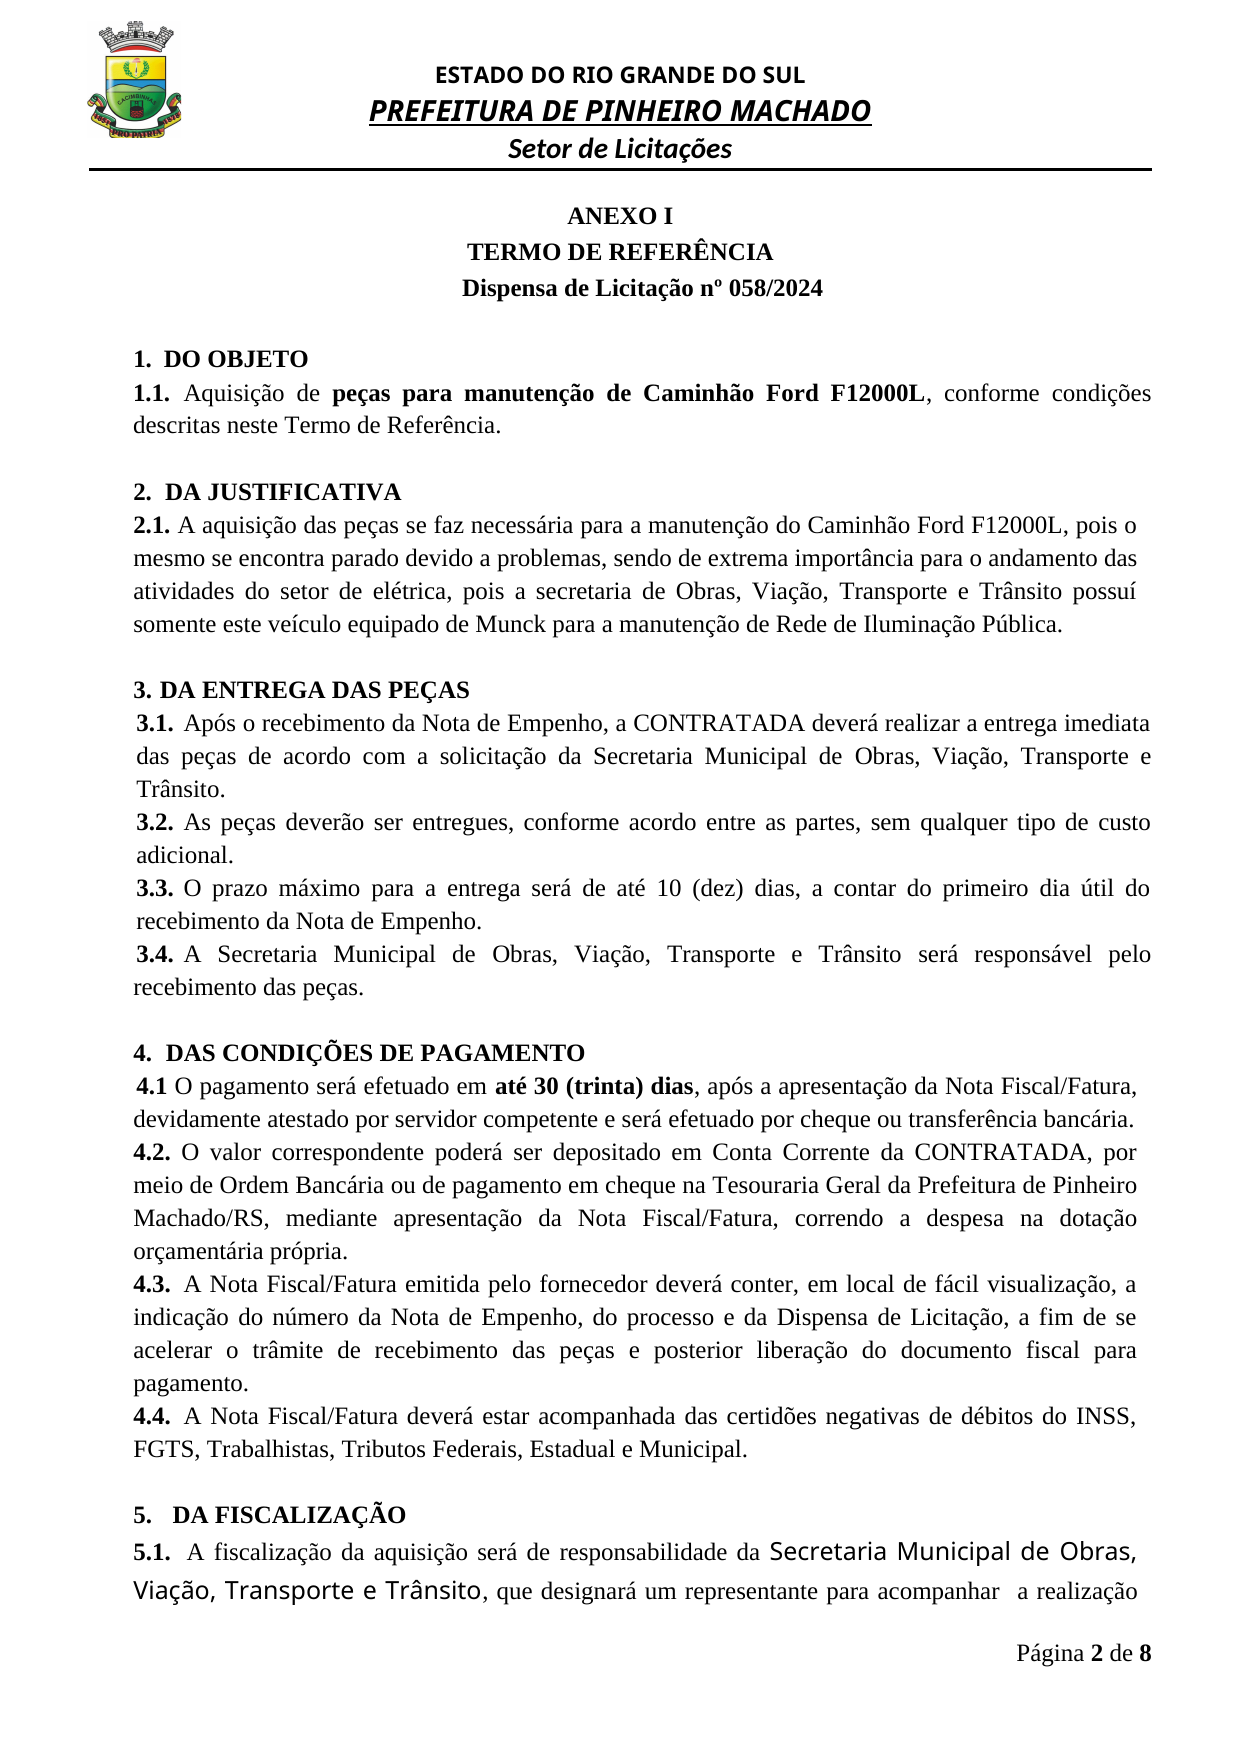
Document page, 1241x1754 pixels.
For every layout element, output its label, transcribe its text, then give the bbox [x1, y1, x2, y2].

subtitle TERMO DE REFERÊNCIA [89, 237, 1152, 266]
text 3.2. As peças deverão ser entregues, conforme acordo entre as partes, sem qualquer tipo de custo adicional. [136, 807, 1152, 869]
list A aquisição das peças se faz necessária para a manutenção do Caminhão Ford F12000L, pois o mesmo se encontra parado devido a problemas, sendo de extrema importância para o andamento das atividades do setor de elétrica, pois a secretaria de Obras, Viação, Transporte e Trânsito possuí somente este veículo equipado de Munck para a manutenção de Rede de Iluminação Pública. [133, 510, 1138, 637]
list A Nota Fiscal/Fatura deverá estar acompanhada das certidões negativas de débitos do INSS, FGTS, Trabalhistas, Tributos Federais, Estadual e Municipal. [133, 1401, 1138, 1463]
list DA JUSTIFICATIVA [133, 477, 1138, 505]
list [133, 1533, 1138, 1607]
list DO OBJETO [133, 344, 1138, 373]
text 3.4. A Secretaria Municipal de Obras, Viação, Transporte e Trânsito será responsável pelo recebimento das peças. [133, 939, 1152, 1001]
text 4.1 O pagamento será efetuado em até 30 (trinta) dias, após a apresentação da Nota Fiscal/Fatura, devidamente atestado por servidor competente e será efetuado por cheque ou transferência bancária. [133, 1071, 1138, 1133]
subtitle Dispensa de Licitação nº 058/2024 [295, 273, 989, 301]
subtitle ANEXO I [89, 201, 1152, 229]
list DA FISCALIZAÇÃO [133, 1500, 1138, 1529]
text 3. DA ENTREGA DAS PEÇAS [89, 675, 1152, 703]
text 3.1. Após o recebimento da Nota de Empenho, a CONTRATADA deverá realizar a entrega imediata das peças de acordo com a solicitação da Secretaria Municipal de Obras, Viação, Transporte e Trânsito. [136, 708, 1152, 803]
list 4. DAS CONDIÇÕES DE PAGAMENTO [133, 1038, 1138, 1067]
picture [87, 21, 182, 138]
list A Nota Fiscal/Fatura emitida pelo fornecedor deverá conter, em local de fácil visualização, a indicação do número da Nota de Empenho, do processo e da Dispensa de Licitação, a fim de se acelerar o trâmite de recebimento das peças e posterior liberação do documento fiscal para pagamento. [133, 1269, 1138, 1397]
list Aquisição de peças para manutenção de Caminhão Ford F12000L, conforme condições descritas neste Termo de Referência. [133, 378, 1152, 439]
text 4.2. O valor correspondente poderá ser depositado em Conta Corrente da CONTRATADA, por meio de Ordem Bancária ou de pagamento em cheque na Tesouraria Geral da Prefeitura de Pinheiro Machado/RS, mediante apresentação da Nota Fiscal/Fatura, correndo a despesa na dotação orçamentária própria. [133, 1137, 1138, 1265]
text 3.3. O prazo máximo para a entrega será de até 10 (dez) dias, a contar do primeiro dia útil do recebimento da Nota de Empenho. [136, 873, 1152, 935]
